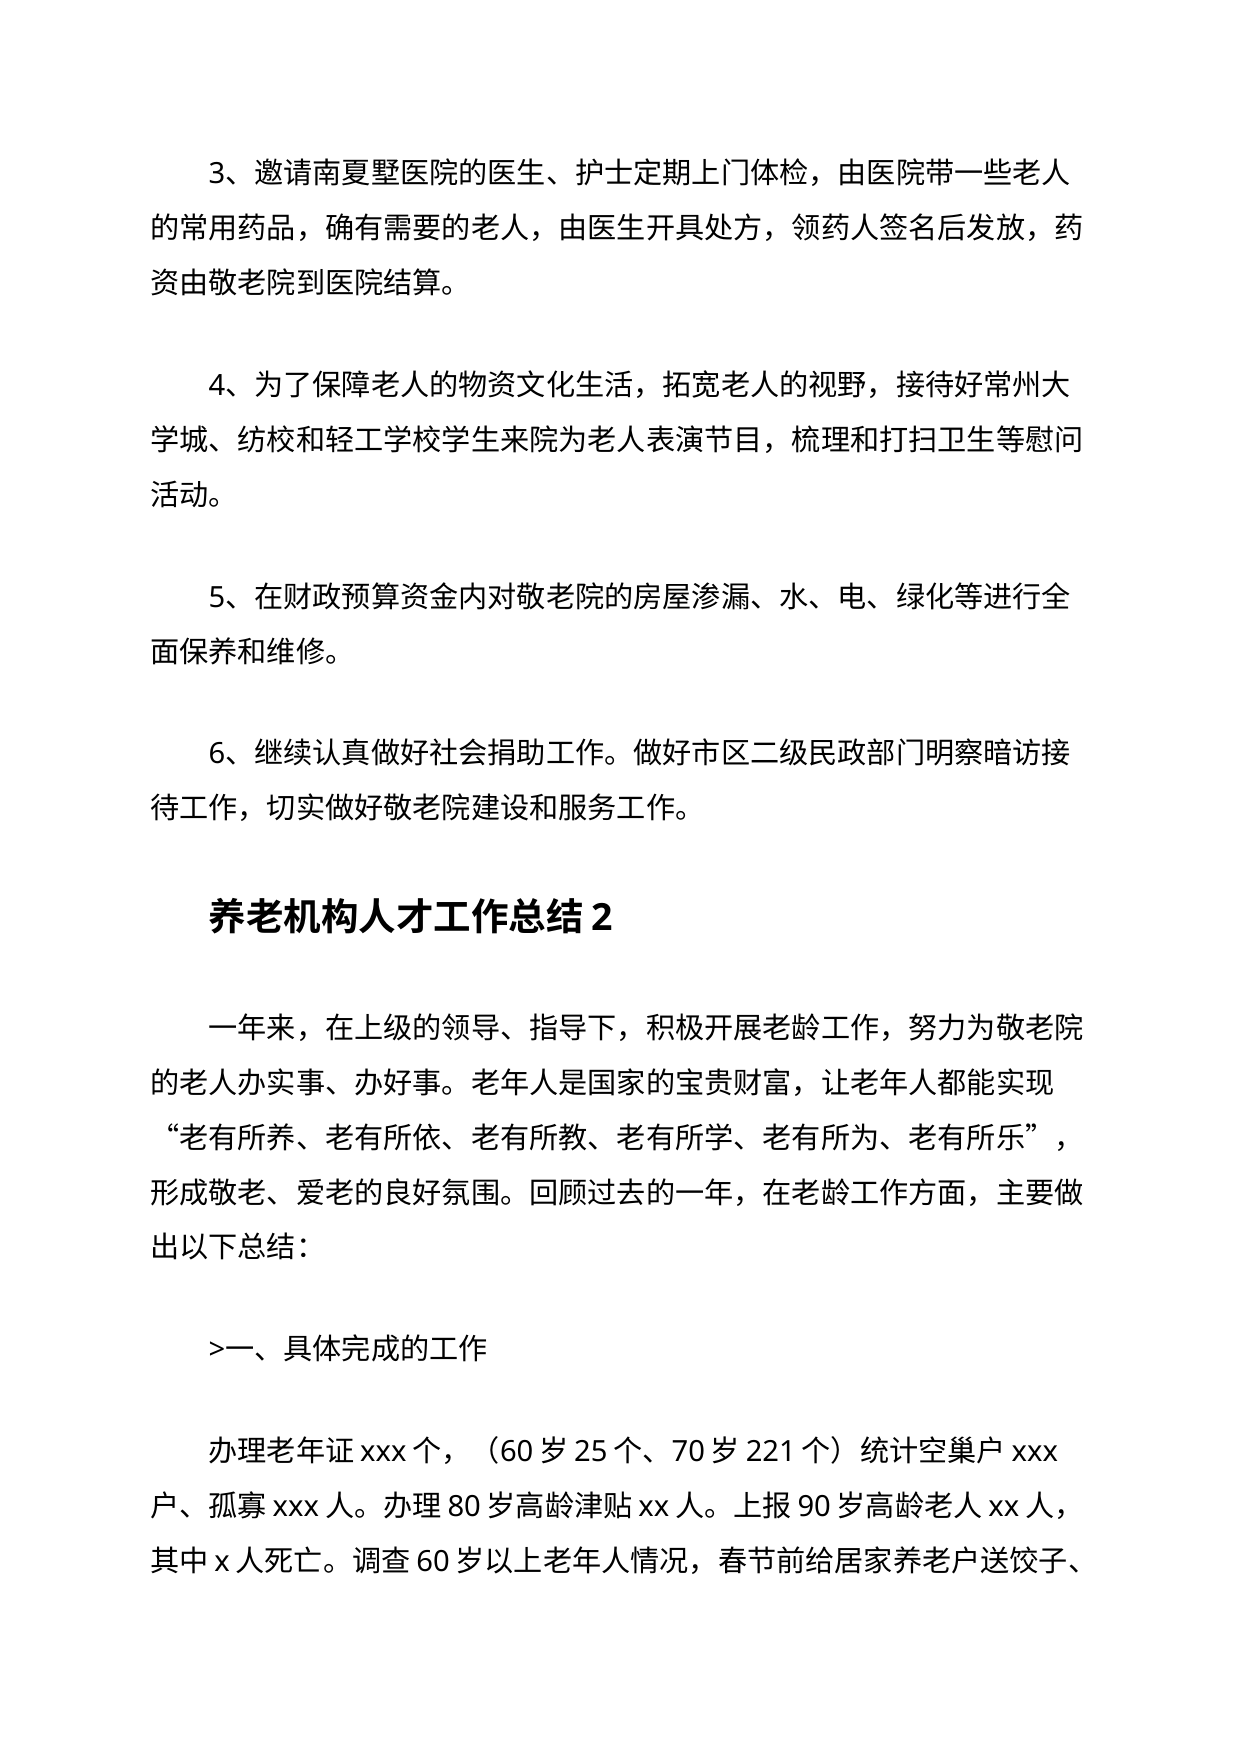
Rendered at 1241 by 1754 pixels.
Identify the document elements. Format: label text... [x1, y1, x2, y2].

text >一、具体完成的工作 [150, 1326, 1090, 1368]
text 养老机构人才工作总结2 [150, 887, 1090, 941]
text 5、在财政预算资金内对敬老院的房屋渗漏、水、电、绿化等进行全面保养和维修。 [150, 573, 1090, 671]
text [150, 1428, 1090, 1580]
text 3、邀请南夏墅医院的医生、护士定期上门体检，由医院带一些老人的常用药品，确有需要的老人，由医生开具处方，领药人签名后发放，药资由敬老院到医院结算。 [150, 150, 1090, 302]
text 4、为了保障老人的物资文化生活，拓宽老人的视野，接待好常州大学城、纺校和轻工学校学生来院为老人表演节目，梳理和打扫卫生等慰问活动。 [150, 362, 1090, 514]
text 6、继续认真做好社会捐助工作。做好市区二级民政部门明察暗访接待工作，切实做好敬老院建设和服务工作。 [150, 730, 1090, 827]
text 一年来，在上级的领导、指导下，积极开展老龄工作，努力为敬老院的老人办实事、办好事。老年人是国家的宝贵财富，让老年人都能实现“老有所养、老有所依、老有所教、老有所学、老有所为、老有所乐”，形成敬老、爱老的良好氛围。回顾过去的一年，在老龄工作方面，主要做出以下总结： [150, 1004, 1090, 1266]
